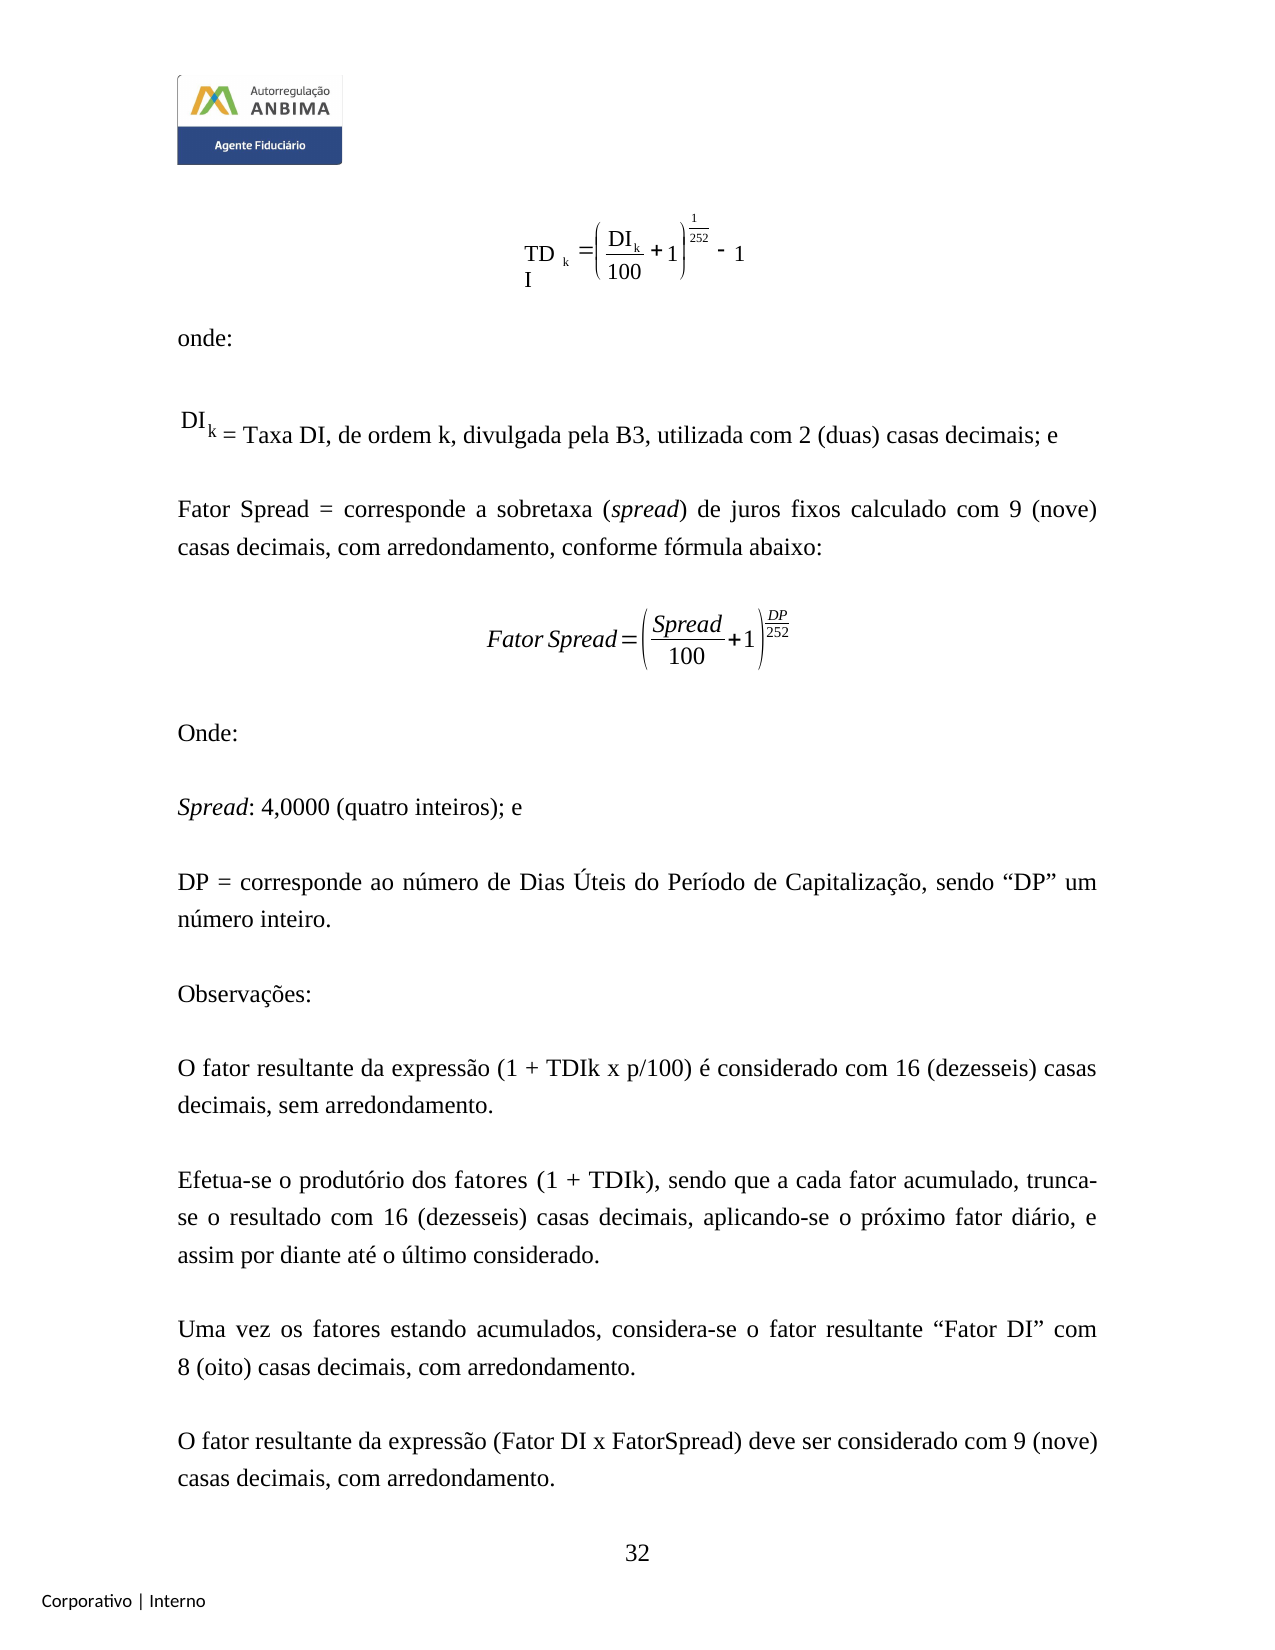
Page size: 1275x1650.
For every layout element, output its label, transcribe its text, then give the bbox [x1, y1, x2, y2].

text Uma vez os fatores estando acumulados, considera-se o fator resultante “Fator DI” com 8 (oito) casas decimais, com arredondamento. [177, 1314, 1098, 1380]
text Onde: [177, 718, 1098, 746]
picture [177, 75, 343, 165]
text O fator resultante da expressão (1 + TDIk x p/100) é considerado com 16 (dezesseis) casas decimais, sem arredondamento. [177, 1053, 1098, 1119]
text onde: [177, 323, 1098, 352]
text Observações: [177, 979, 1098, 1007]
text Fator Spread = corresponde a sobretaxa (spread) de juros fixos calculado com 9 (nove) casas decimais, com arredondamento, conforme fórmula abaixo: [177, 494, 1098, 560]
text DP = corresponde ao número de Dias Úteis do Período de Capitalização, sendo “DP” um número inteiro. [177, 867, 1098, 933]
text = Taxa DI, de ordem k, divulgada pela B3, utilizada com 2 (duas) casas decimais; e [177, 398, 1098, 448]
text Spread: 4,0000 (quatro inteiros); e [177, 792, 1098, 821]
text Efetua-se o produtório dos fatores (1 + TDIk), sendo que a cada fator acumulado, trunca-se o resultado com 16 (dezesseis) casas decimais, aplicando-se o próximo fator diário, e assim por diante até o último considerado. [177, 1165, 1098, 1268]
text O fator resultante da expressão (Fator DI x FatorSpread) deve ser considerado com 9 (nove) casas decimais, com arredondamento. [177, 1426, 1098, 1492]
